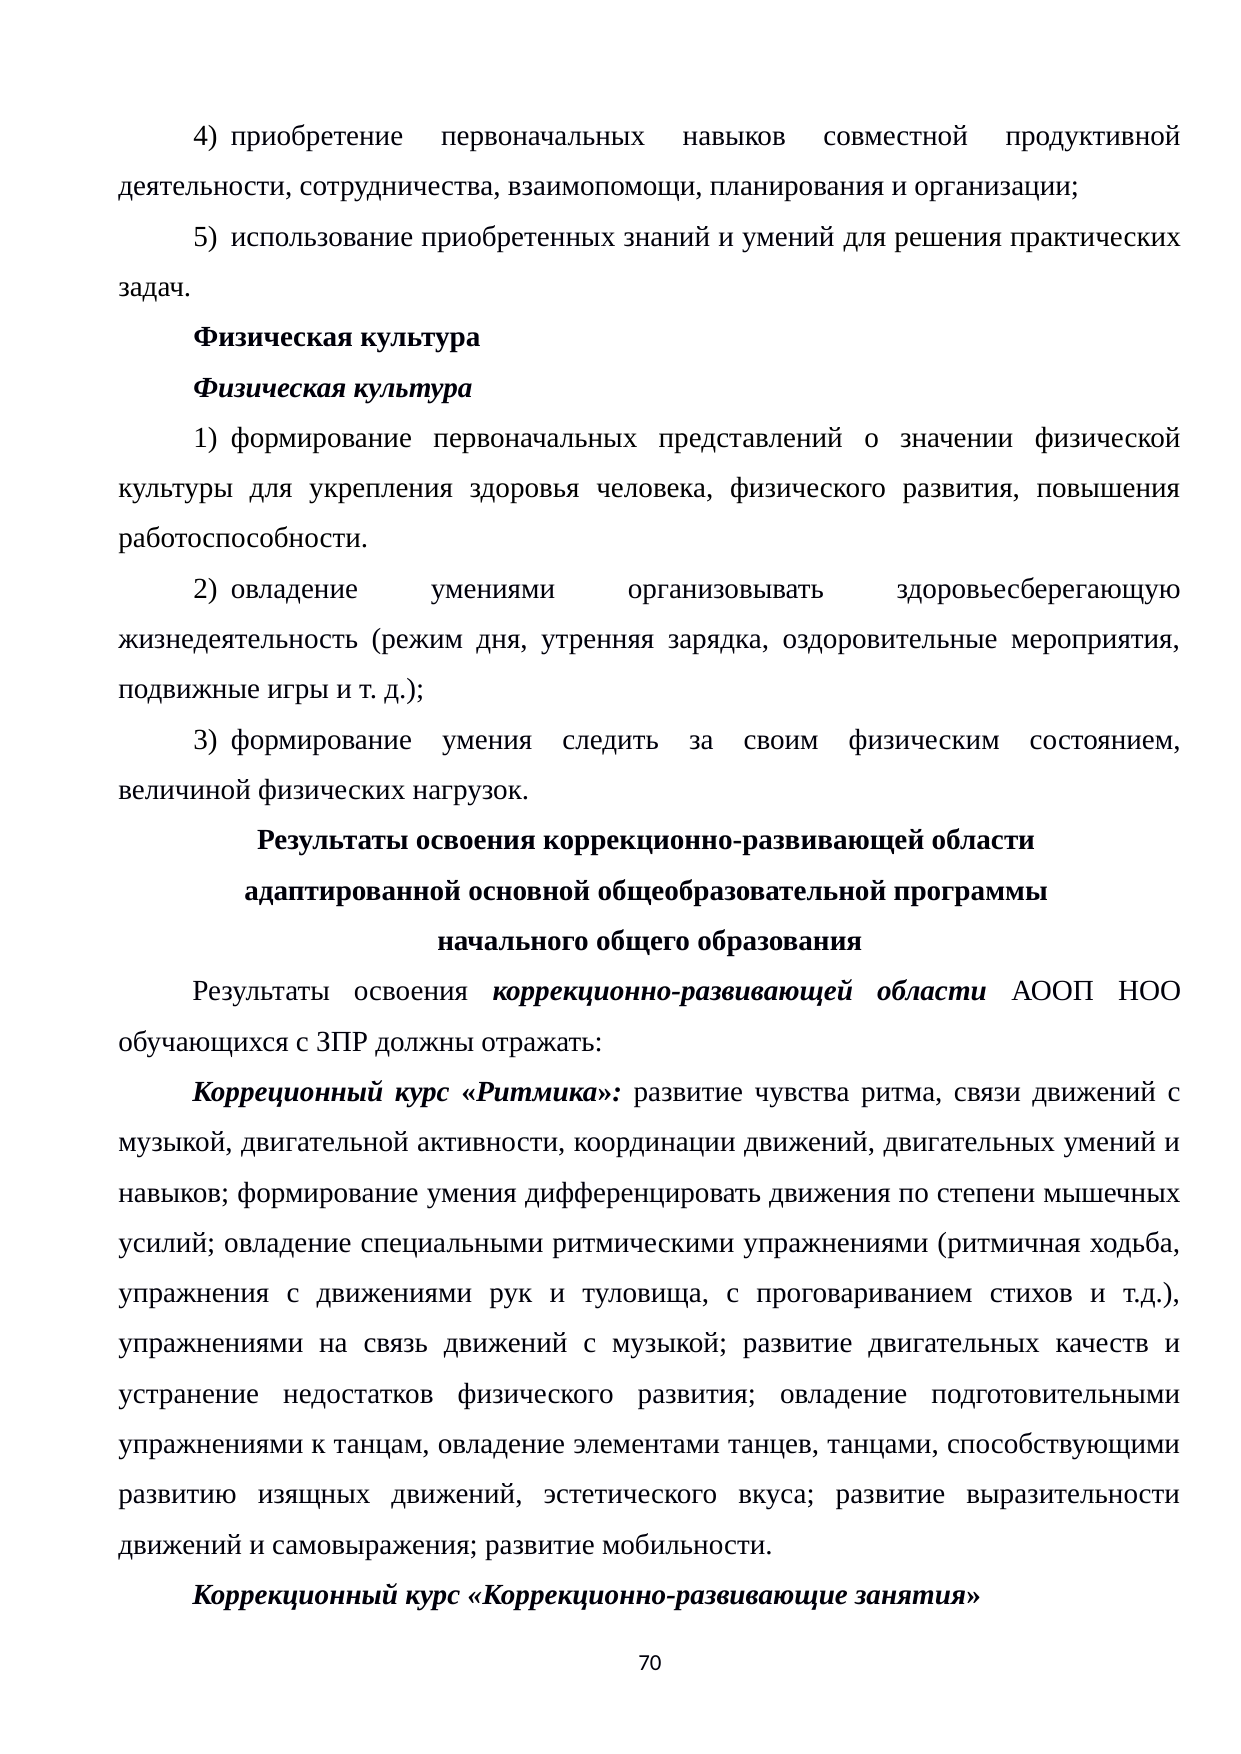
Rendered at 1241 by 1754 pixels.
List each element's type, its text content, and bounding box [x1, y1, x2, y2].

list использование приобретенных знаний и умений для решения практических задач. [118, 219, 1181, 303]
text Физическая культура [118, 319, 1181, 353]
text Результаты освоения коррекционно-развивающей области адаптированной основной общеобразовательной программы начального общего образования [118, 822, 1181, 957]
list приобретение первоначальных навыков совместной продуктивной деятельности, сотрудничества, взаимопомощи, планирования и организации; [118, 118, 1181, 202]
list овладение умениями организовывать здоровьесберегающую жизнедеятельность (режим дня, утренняя зарядка, оздоровительные мероприятия, подвижные игры и т. д.); [118, 571, 1181, 705]
list формирование умения следить за своим физическим состоянием, величиной физических нагрузок. [118, 722, 1181, 806]
text Результаты освоения коррекционно-развивающей области АООП НОО обучающихся с ЗПР должны отражать: [118, 973, 1181, 1057]
text Физическая культура [118, 370, 1181, 403]
list формирование первоначальных представлений о значении физической культуры для укрепления здоровья человека, физического развития, повышения работоспособности. [118, 420, 1181, 554]
text Корреционный курс «Ритмика»: развитие чувства ритма, связи движений с музыкой, двигательной активности, координации движений, двигательных умений и навыков; формирование умения дифференцировать движения по степени мышечных усилий; овладение специальными ритмическими упражнениями (ритмичная ходьба, упражнения с движениями рук и туловища, с проговариванием стихов и т.д.), упражнениями на связь движений с музыкой; развитие двигательных качеств и устранение недостатков физического развития; овладение подготовительными упражнениями к танцам, овладение элементами танцев, танцами, способствующими развитию изящных движений, эстетического вкуса; развитие выразительности движений и самовыражения; развитие мобильности. [118, 1074, 1181, 1560]
text Коррекционный курс «Коррекционно-развивающие занятия» [118, 1577, 1181, 1611]
